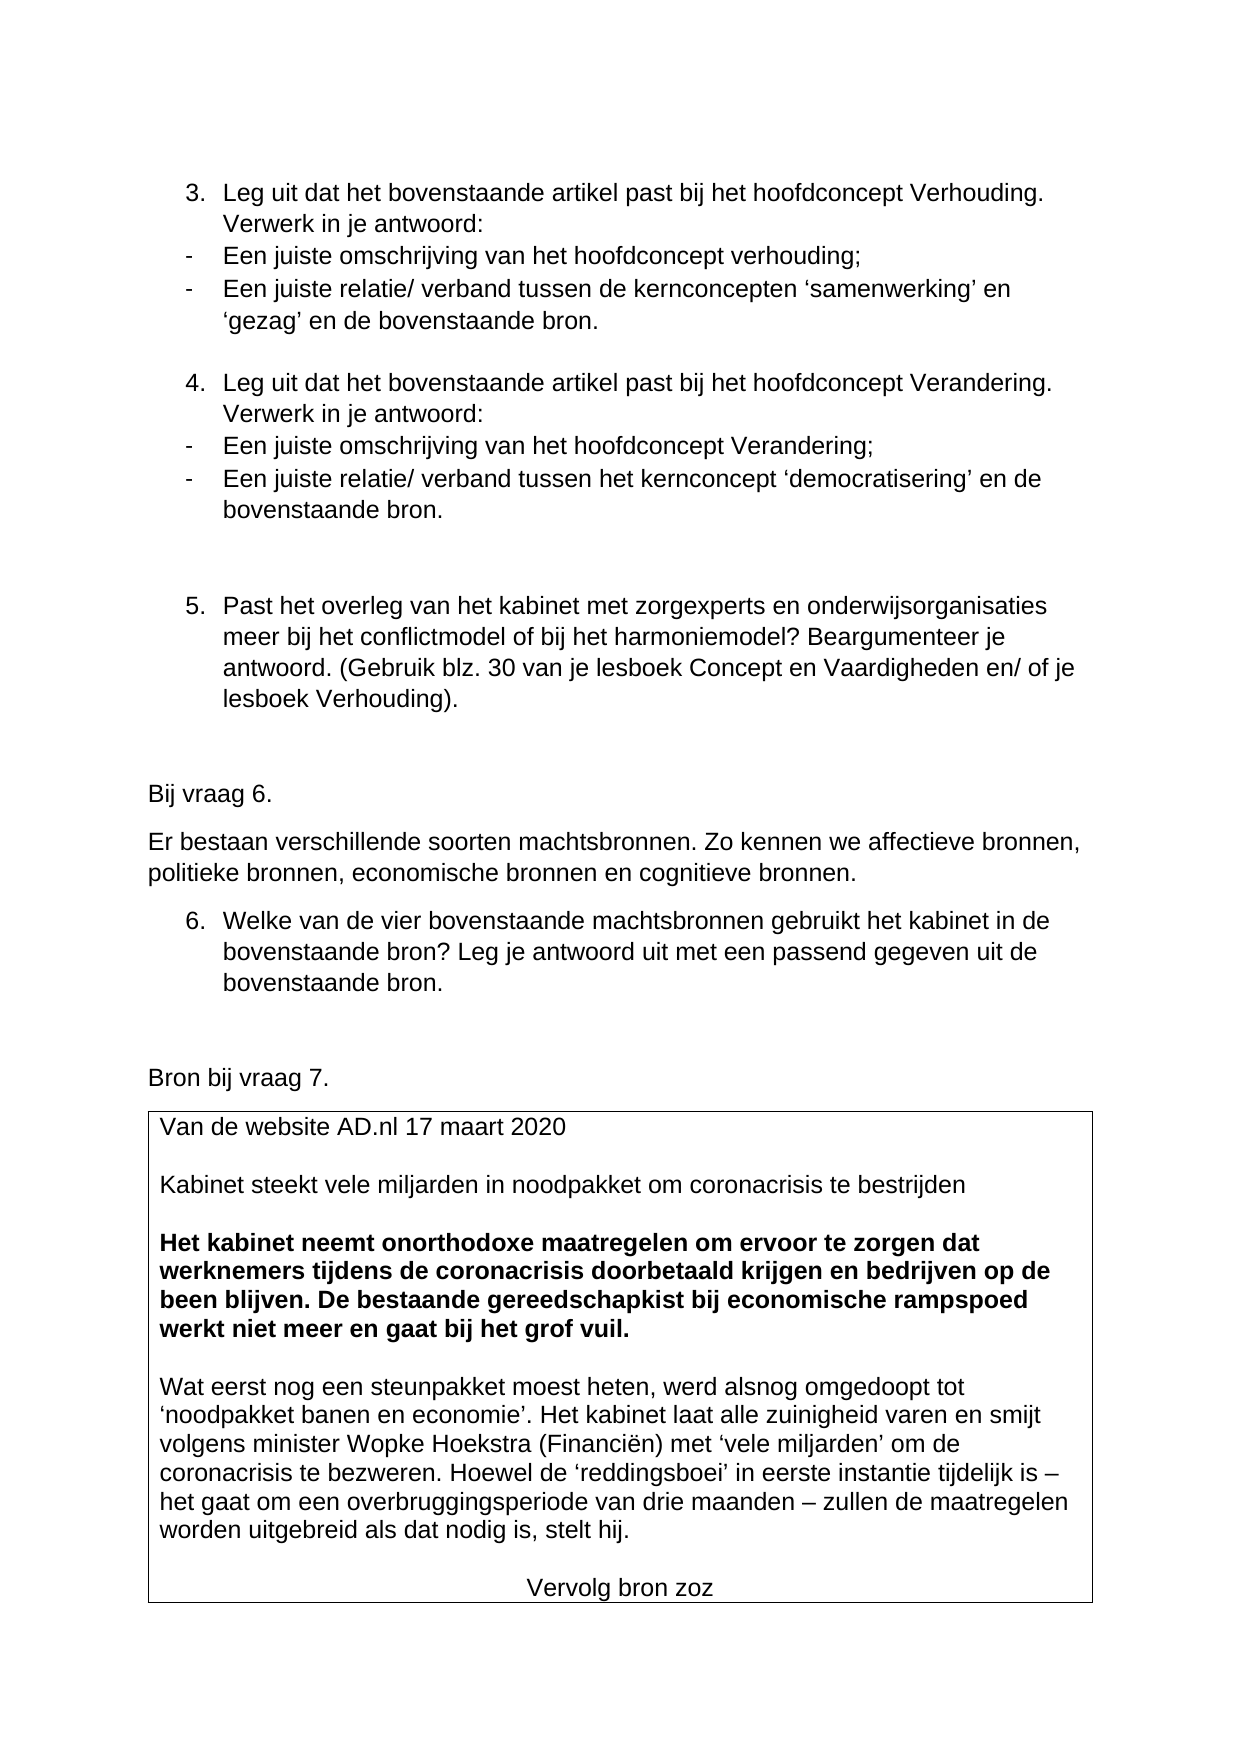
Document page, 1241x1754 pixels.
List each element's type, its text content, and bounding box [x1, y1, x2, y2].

list Leg uit dat het bovenstaande artikel past bij het hoofdconcept Verhouding. Verwerk in je antwoord: [185, 178, 1093, 238]
text Er bestaan verschillende soorten machtsbronnen. Zo kennen we affectieve bronnen, politieke bronnen, economische bronnen en cognitieve bronnen. [148, 827, 1093, 887]
list Een juiste relatie/ verband tussen de kernconcepten ‘samenwerking’ en ‘gezag’ en de bovenstaande bron. [185, 273, 1093, 334]
list Verwerk in je antwoord: [223, 399, 1093, 427]
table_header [149, 1112, 1092, 1602]
text Bij vraag 6. [148, 779, 1093, 808]
list Past het overleg van het kabinet met zorgexperts en onderwijsorganisaties meer bij het conflictmodel of bij het harmoniemodel? Beargumenteer je antwoord. (Gebruik blz. 30 van je lesboek Concept en Vaardigheden en/ of je lesboek Verhouding). [185, 591, 1093, 713]
list Een juiste relatie/ verband tussen het kernconcept ‘democratisering’ en de bovenstaande bron. [185, 463, 1093, 524]
list Welke van de vier bovenstaande machtsbronnen gebruikt het kabinet in de bovenstaande bron? Leg je antwoord uit met een passend gegeven uit de bovenstaande bron. [185, 906, 1093, 997]
list Een juiste omschrijving van het hoofdconcept verhouding; [185, 240, 1093, 270]
list Een juiste omschrijving van het hoofdconcept Verandering; [185, 430, 1093, 460]
text Bron bij vraag 7. [148, 1063, 1093, 1092]
list Leg uit dat het bovenstaande artikel past bij het hoofdconcept Verandering. [185, 368, 1093, 396]
